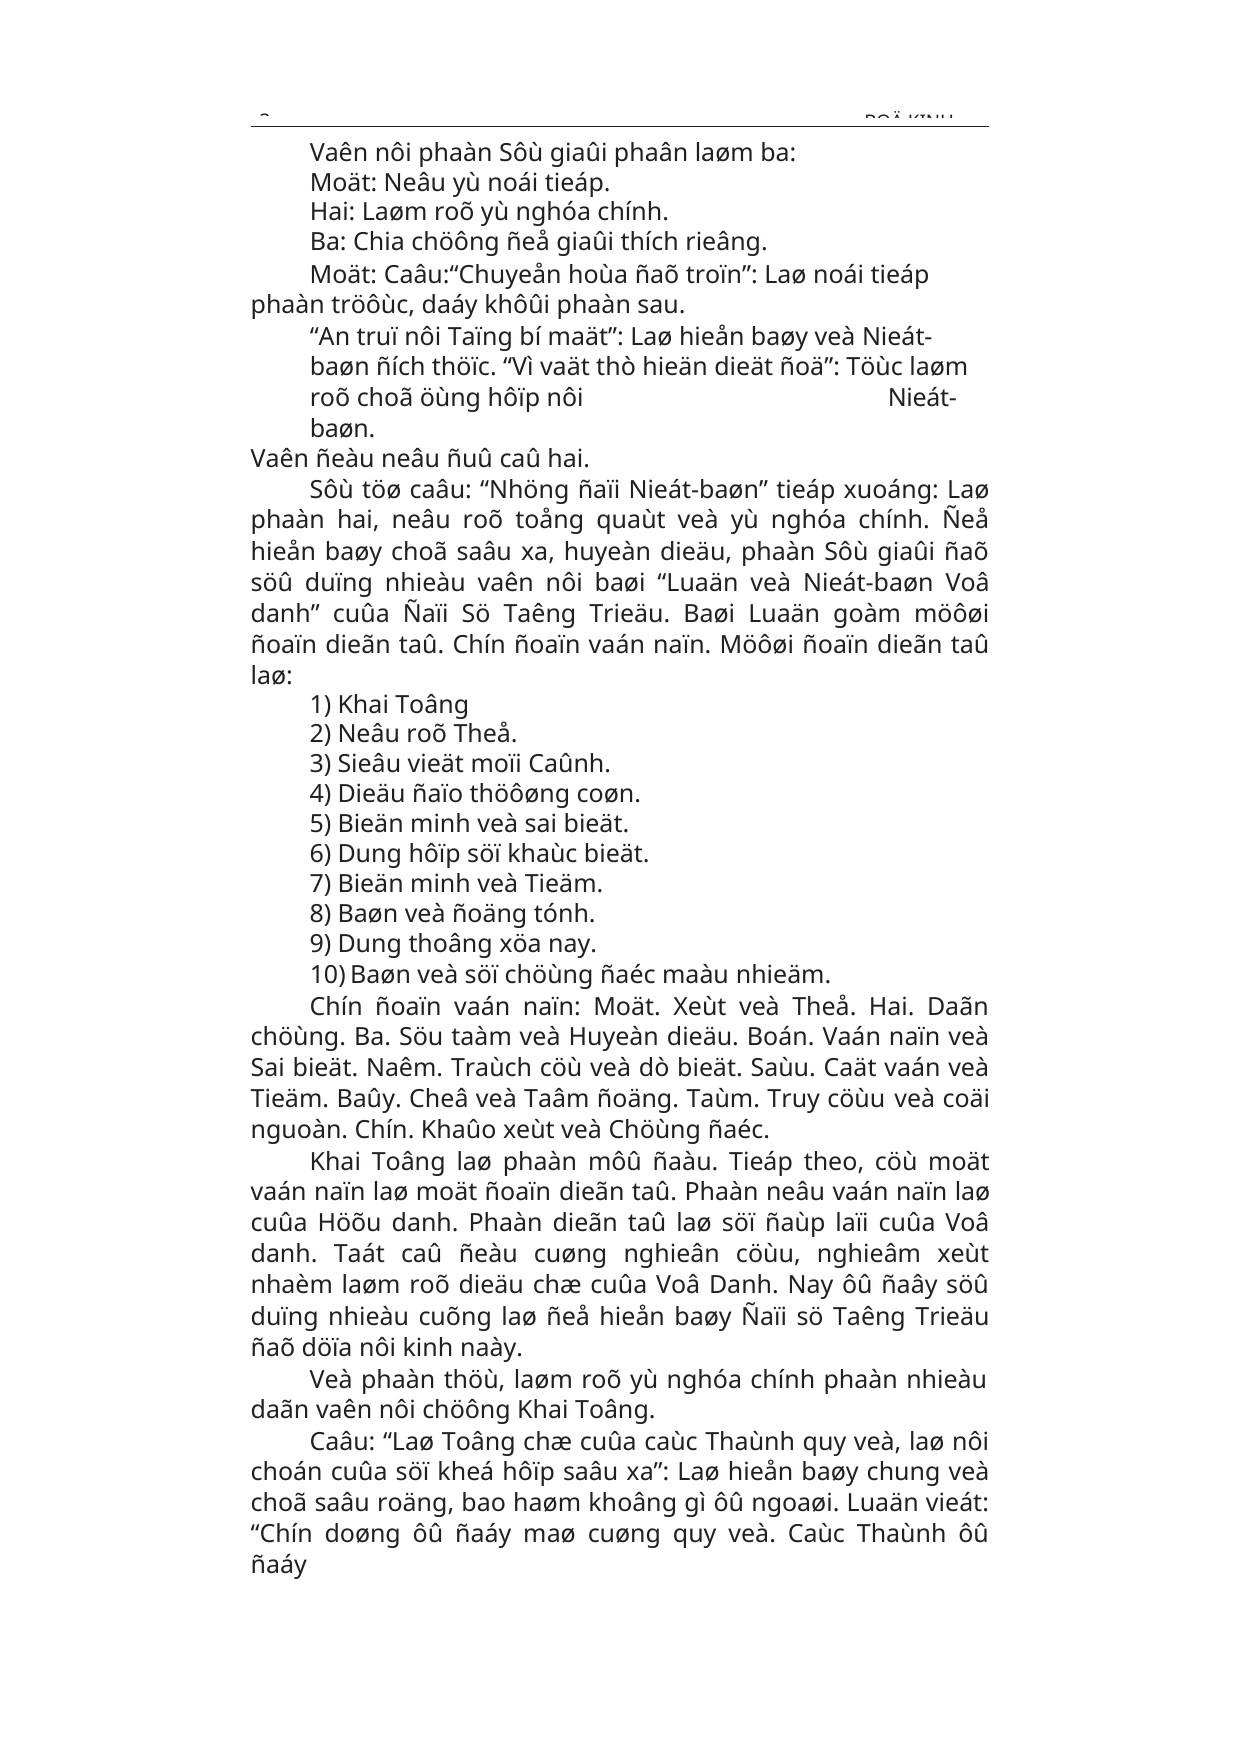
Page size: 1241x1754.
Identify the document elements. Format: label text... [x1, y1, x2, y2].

list Khai Toâng [309, 691, 1065, 719]
text Vaên ñeàu neâu ñuû caû hai. [250, 444, 1065, 473]
list Dung hôïp söï khaùc bieät. [309, 839, 1065, 869]
list Bieän minh veà Tieäm. [309, 869, 1065, 899]
text “An truï nôi Taïng bí maät”: Laø hieån baøy veà Nieát-baøn ñích thöïc. “Vì vaät thò hieän dieät ñoä”: Töùc laøm roõ choã öùng hôïp nôi Nieát-baøn. [309, 320, 988, 444]
list Bieän minh veà sai bieät. [309, 809, 1065, 839]
list Baøn veà söï chöùng ñaéc maàu nhieäm. [309, 959, 1065, 989]
text Moät: Neâu yù noái tieáp. [309, 168, 1065, 197]
text Sôù töø caâu: “Nhöng ñaïi Nieát-baøn” tieáp xuoáng: Laø phaàn hai, neâu roõ toång quaùt veà yù nghóa chính. Ñeå hieån baøy choã saâu xa, huyeàn dieäu, phaàn Sôù giaûi ñaõ söû duïng nhieàu vaên nôi baøi “Luaän veà Nieát-baøn Voâ danh” cuûa Ñaïi Sö Taêng Trieäu. Baøi Luaän goàm möôøi ñoaïn dieãn taû. Chín ñoaïn vaán naïn. Möôøi ñoaïn dieãn taû laø: [250, 474, 990, 691]
list Neâu roõ Theå. [309, 719, 1065, 749]
text Moät: Caâu:“Chuyeån hoùa ñaõ troïn”: Laø noái tieáp phaàn tröôùc, daáy khôûi phaàn sau. [250, 258, 989, 320]
text Khai Toâng laø phaàn môû ñaàu. Tieáp theo, cöù moät vaán naïn laø moät ñoaïn dieãn taû. Phaàn neâu vaán naïn laø cuûa Höõu danh. Phaàn dieãn taû laø söï ñaùp laïi cuûa Voâ danh. Taát caû ñeàu cuøng nghieân cöùu, nghieâm xeùt nhaèm laøm roõ dieäu chæ cuûa Voâ Danh. Nay ôû ñaây söû duïng nhieàu cuõng laø ñeå hieån baøy Ñaïi sö Taêng Trieäu ñaõ döïa nôi kinh naày. [250, 1146, 990, 1363]
list Dung thoâng xöa nay. [309, 929, 1065, 959]
list Sieâu vieät moïi Caûnh. [309, 749, 1065, 779]
text Ba: Chia chöông ñeå giaûi thích rieâng. [309, 226, 1065, 257]
text Chín ñoaïn vaán naïn: Moät. Xeùt veà Theå. Hai. Daãn chöùng. Ba. Söu taàm veà Huyeàn dieäu. Boán. Vaán naïn veà Sai bieät. Naêm. Traùch cöù veà dò bieät. Saùu. Caät vaán veà Tieäm. Baûy. Cheâ veà Taâm ñoäng. Taùm. Truy cöùu veà coäi nguoàn. Chín. Khaûo xeùt veà Chöùng ñaéc. [250, 991, 990, 1146]
list Baøn veà ñoäng tónh. [309, 899, 1065, 929]
text Veà phaàn thöù, laøm roõ yù nghóa chính phaàn nhieàu daãn vaên nôi chöông Khai Toâng. [250, 1363, 988, 1425]
text Caâu: “Laø Toâng chæ cuûa caùc Thaùnh quy veà, laø nôi choán cuûa söï kheá hôïp saâu xa”: Laø hieån baøy chung veà choã saâu roäng, bao haøm khoâng gì ôû ngoaøi. Luaän vieát: “Chín doøng ôû ñaáy maø cuøng quy veà. Caùc Thaùnh ôû ñaáy [250, 1425, 990, 1580]
text Vaên nôi phaàn Sôù giaûi phaân laøm ba: [309, 136, 1065, 168]
text Hai: Laøm roõ yù nghóa chính. [309, 197, 1065, 226]
list Dieäu ñaïo thöôøng coøn. [309, 779, 1065, 809]
